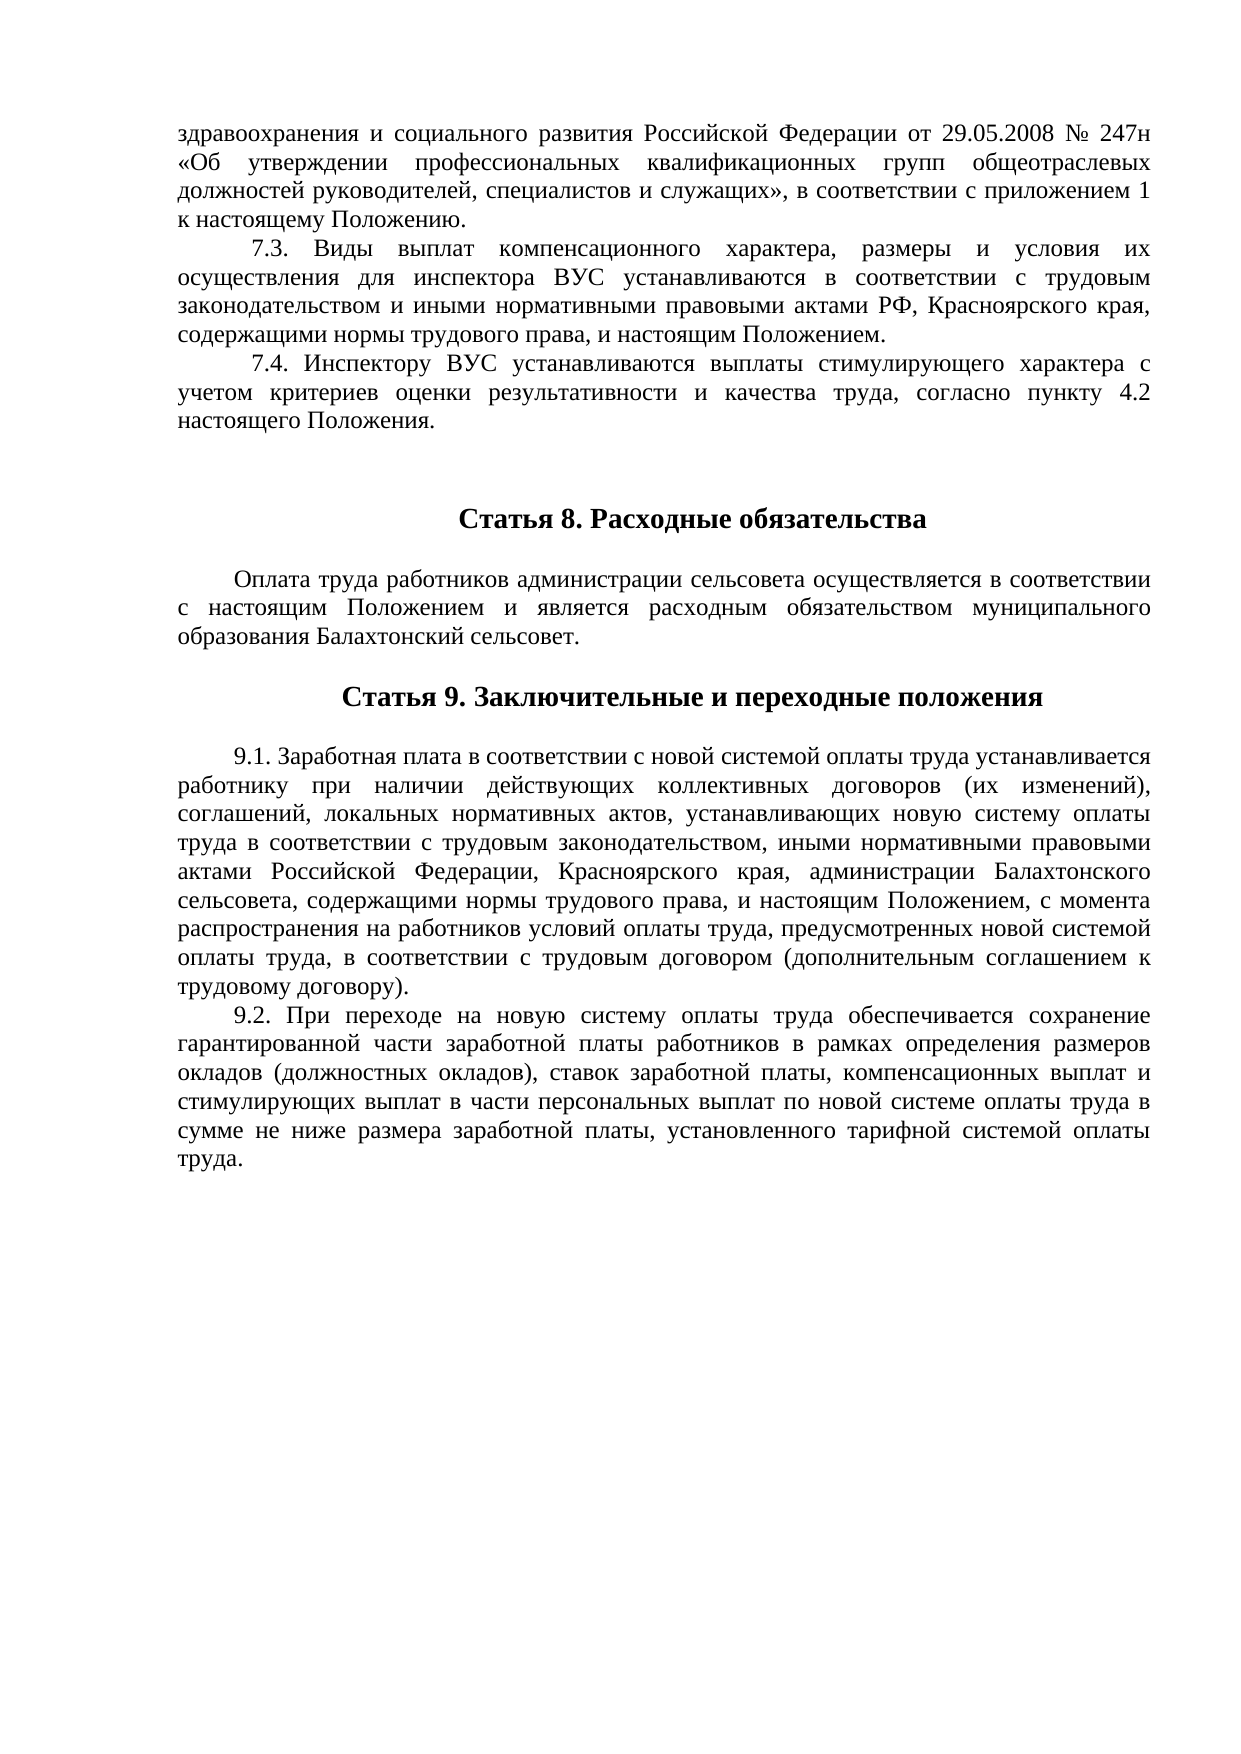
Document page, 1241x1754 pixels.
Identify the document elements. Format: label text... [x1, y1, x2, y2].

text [177, 118, 1152, 233]
text 7.3. Виды выплат компенсационного характера, размеры и условия их осуществления для инспектора ВУС устанавливаются в соответствии с трудовым законодательством и иными нормативными правовыми актами РФ, Красноярского края, содержащими нормы трудового права, и настоящим Положением. [177, 233, 1152, 348]
text Оплата труда работников администрации сельсовета осуществляется в соответствии с настоящим Положением и является расходным обязательством муниципального образования Балахтонский сельсовет. [177, 564, 1152, 650]
text 9.1. Заработная плата в соответствии с новой системой оплаты труда устанавливается работнику при наличии действующих коллективных договоров (их изменений), соглашений, локальных нормативных актов, устанавливающих новую систему оплаты труда в соответствии с трудовым законодательством, иными нормативными правовыми актами Российской Федерации, Красноярского края, администрации Балахтонского сельсовета, содержащими нормы трудового права, и настоящим Положением, с момента распространения на работников условий оплаты труда, предусмотренных новой системой оплаты труда, в соответствии с трудовым договором (дополнительным соглашением к трудовому договору). [177, 741, 1152, 1000]
text 9.2. При переходе на новую систему оплаты труда обеспечивается сохранение гарантированной части заработной платы работников в рамках определения размеров окладов (должностных окладов), ставок заработной платы, компенсационных выплат и стимулирующих выплат в части персональных выплат по новой системе оплаты труда в сумме не ниже размера заработной платы, установленного тарифной системой оплаты труда. [177, 1000, 1152, 1172]
text 7.4. Инспектору ВУС устанавливаются выплаты стимулирующего характера с учетом критериев оценки результативности и качества труда, согласно пункту 4.2 настоящего Положения. [177, 348, 1152, 434]
text Статья 9. Заключительные и переходные положения [177, 679, 1152, 712]
text Статья 8. Расходные обязательства [177, 501, 1152, 535]
